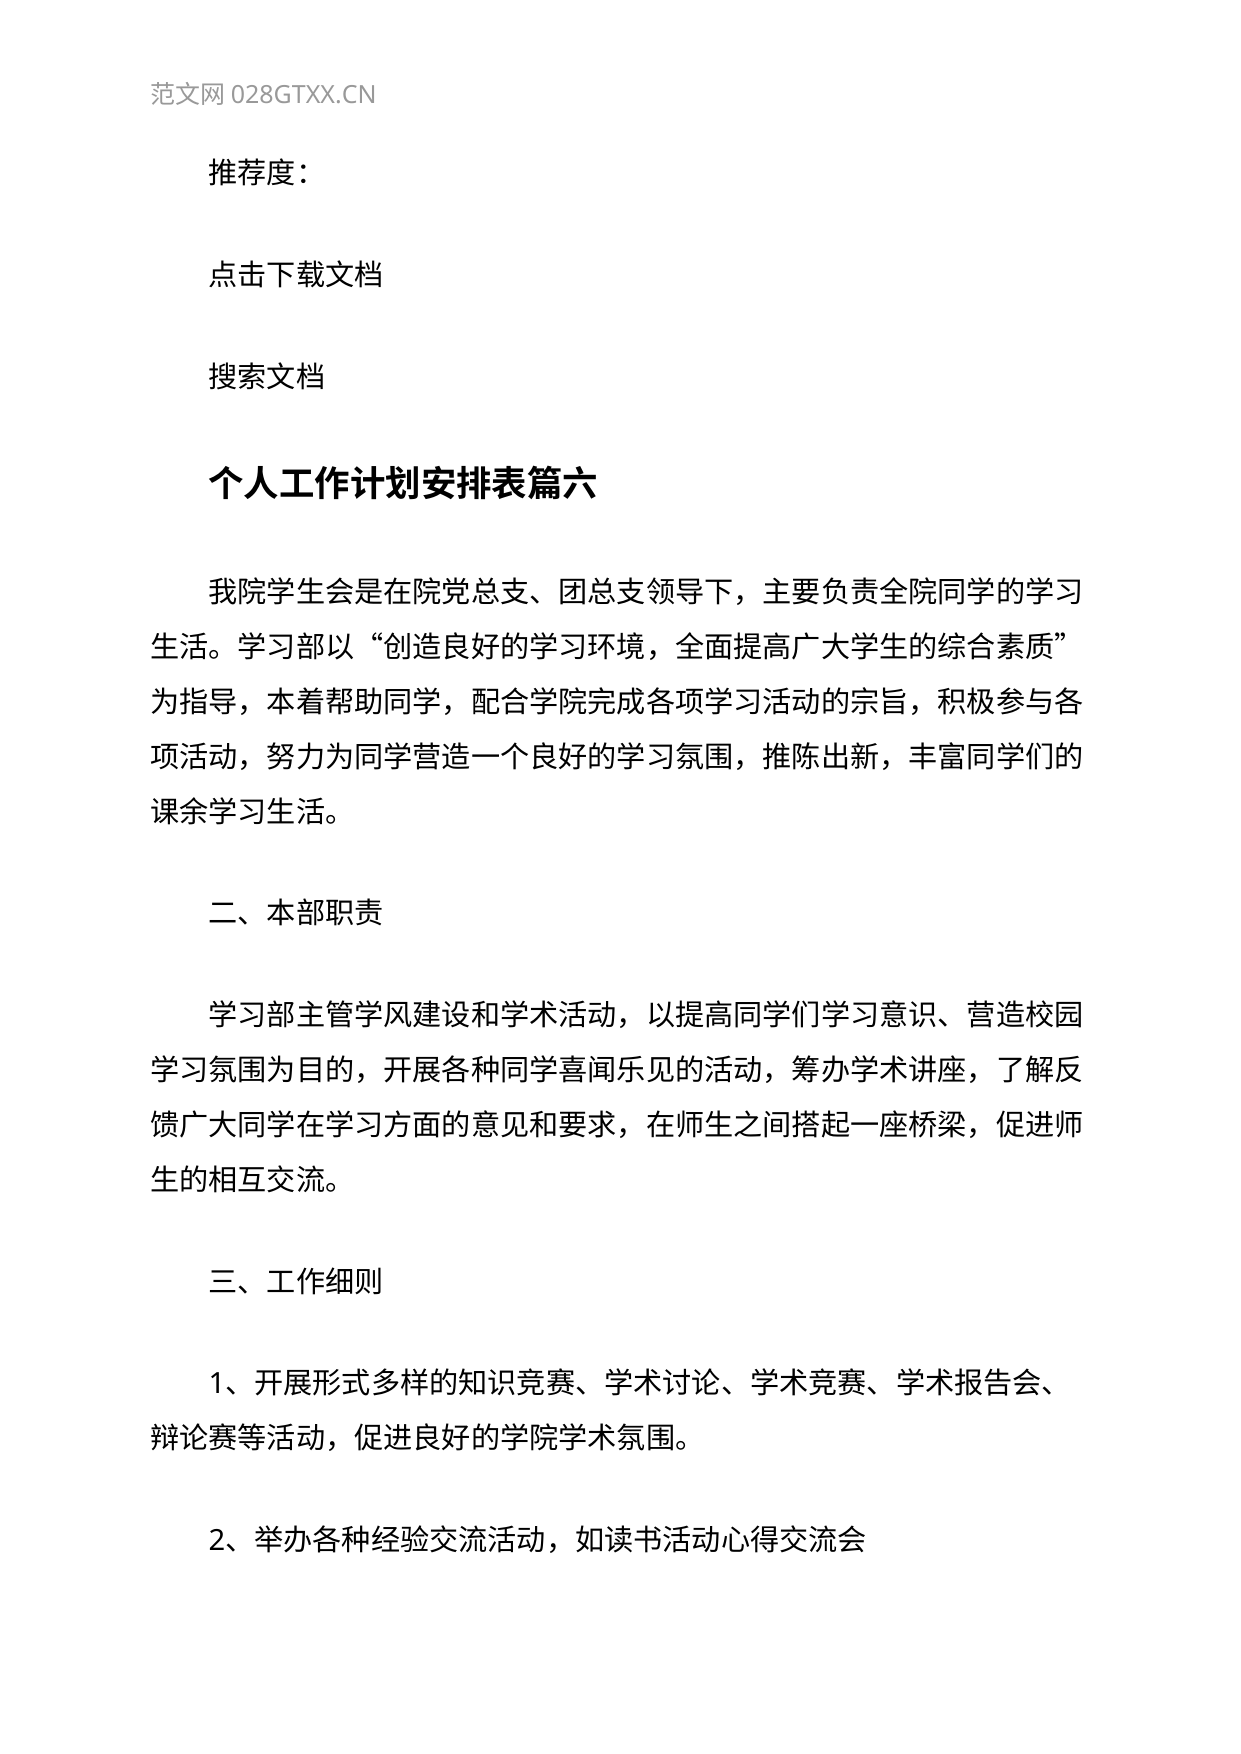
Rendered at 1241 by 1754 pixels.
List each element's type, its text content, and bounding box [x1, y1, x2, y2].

text 推荐度： [150, 150, 1090, 192]
text 1、开展形式多样的知识竞赛、学术讨论、学术竞赛、学术报告会、辩论赛等活动，促进良好的学院学术氛围。 [150, 1360, 1090, 1457]
text 个人工作计划安排表篇六 [150, 455, 1090, 507]
text 搜索文档 [150, 353, 1090, 396]
text 学习部主管学风建设和学术活动，以提高同学们学习意识、营造校园学习氛围为目的，开展各种同学喜闻乐见的活动，筹办学术讲座，了解反馈广大同学在学习方面的意见和要求，在师生之间搭起一座桥梁，促进师生的相互交流。 [150, 992, 1090, 1199]
text 点击下载文档 [150, 252, 1090, 294]
text 2、举办各种经验交流活动，如读书活动心得交流会 [150, 1517, 1090, 1559]
text 我院学生会是在院党总支、团总支领导下，主要负责全院同学的学习生活。学习部以“创造良好的学习环境，全面提高广大学生的综合素质”为指导，本着帮助同学，配合学院完成各项学习活动的宗旨，积极参与各项活动，努力为同学营造一个良好的学习氛围，推陈出新，丰富同学们的课余学习生活。 [150, 569, 1090, 831]
text 三、工作细则 [150, 1258, 1090, 1301]
text 二、本部职责 [150, 890, 1090, 932]
